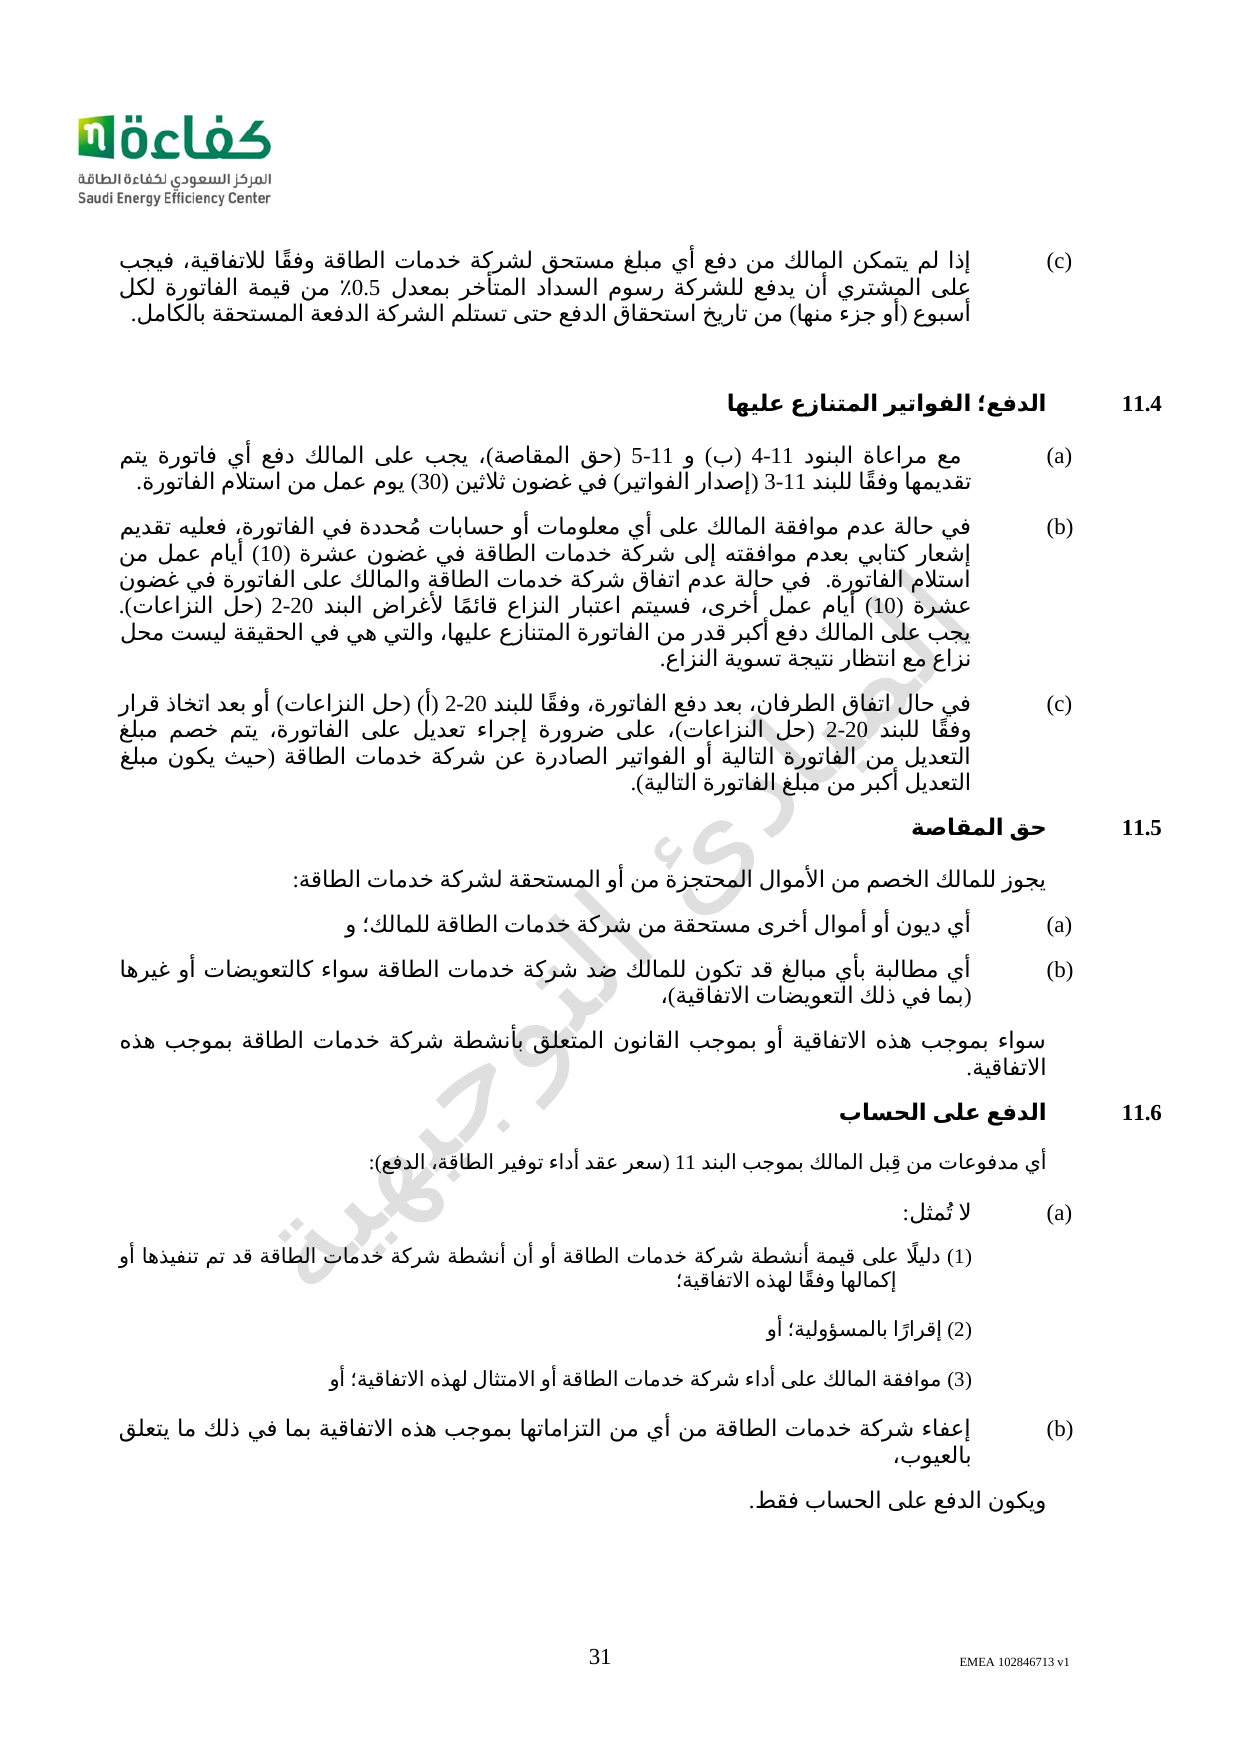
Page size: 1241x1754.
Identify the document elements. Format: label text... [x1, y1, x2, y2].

text (3) موافقة المالك على أداء شركة خدمات الطاقة أو الامتثال لهذه الاتفاقية؛ أو [118, 1366, 972, 1391]
subtitle في حال اتفاق الطرفان، بعد دفع الفاتورة، وفقًا للبند 20-2 (أ) (حل النزاعات) أو بعد اتخاذ قرار وفقًا للبند 20-2 (حل النزاعات)، على ضرورة إجراء تعديل على الفاتورة، يتم خصم مبلغ التعديل من الفاتورة التالية أو الفواتير الصادرة عن شركة خدمات الطاقة (حيث يكون مبلغ التعديل أكبر من مبلغ الفاتورة التالية). [118, 690, 1047, 796]
subtitle مع مراعاة البنود 11-4 (ب) و 11-5 (حق المقاصة)، يجب على المالك دفع أي فاتورة يتم تقديمها وفقًا للبند 11-3 (إصدار الفواتير) في غضون ثلاثين (30) يوم عمل من استلام الفاتورة. [118, 442, 1047, 494]
subtitle إذا لم يتمكن المالك من دفع أي مبلغ مستحق لشركة خدمات الطاقة وفقًا للاتفاقية، فيجب على المشتري أن يدفع للشركة رسوم السداد المتأخر بمعدل 0.5٪ من قيمة الفاتورة لكل أسبوع (أو جزء منها) من تاريخ استحقاق الدفع حتى تستلم الشركة الدفعة المستحقة بالكامل. [118, 247, 1047, 327]
text (1) دليلًا على قيمة أنشطة شركة خدمات الطاقة أو أن أنشطة شركة خدمات الطاقة قد تم تنفيذها أو إكمالها وفقًا لهذه الاتفاقية؛ [118, 1244, 972, 1292]
subtitle إعفاء شركة خدمات الطاقة من أي من التزاماتها بموجب هذه الاتفاقية بما في ذلك ما يتعلق بالعيوب، [118, 1416, 1047, 1468]
subtitle أي مطالبة بأي مبالغ قد تكون للمالك ضد شركة خدمات الطاقة سواء كالتعويضات أو غيرها (بما في ذلك التعويضات الاتفاقية)، [118, 956, 1047, 1008]
subtitle في حالة عدم موافقة المالك على أي معلومات أو حسابات مُحددة في الفاتورة، فعليه تقديم إشعار كتابي بعدم موافقته إلى شركة خدمات الطاقة في غضون عشرة (10) أيام عمل من استلام الفاتورة. في حالة عدم اتفاق شركة خدمات الطاقة والمالك على الفاتورة في غضون عشرة (10) أيام عمل أخرى، فسيتم اعتبار النزاع قائمًا لأغراض البند 20-2 (حل النزاعات). يجب على المالك دفع أكبر قدر من الفاتورة المتنازع عليها، والتي هي في الحقيقة ليست محل نزاع مع انتظار نتيجة تسوية النزاع. [118, 513, 1047, 671]
subtitle أي ديون أو أموال أخرى مستحقة من شركة خدمات الطاقة للمالك؛ و [118, 911, 1047, 937]
subtitle الدفع على الحساب [118, 1099, 1122, 1125]
subtitle حق المقاصة [118, 814, 1122, 841]
text يجوز للمالك الخصم من الأموال المحتجزة من أو المستحقة لشركة خدمات الطاقة: [118, 866, 1047, 892]
text أي مدفوعات من قِبل المالك بموجب البند 11 (سعر عقد أداء توفير الطاقة، الدفع): [118, 1150, 1047, 1174]
text سواء بموجب هذه الاتفاقية أو بموجب القانون المتعلق بأنشطة شركة خدمات الطاقة بموجب هذه الاتفاقية. [118, 1027, 1047, 1080]
subtitle الدفع؛ الفواتير المتنازع عليها [118, 390, 1122, 417]
subtitle لا تُمثل: [118, 1199, 1047, 1226]
text (2) إقرارًا بالمسؤولية؛ أو [118, 1317, 972, 1341]
text ويكون الدفع على الحساب فقط. [118, 1487, 1047, 1513]
picture [65, 100, 280, 207]
